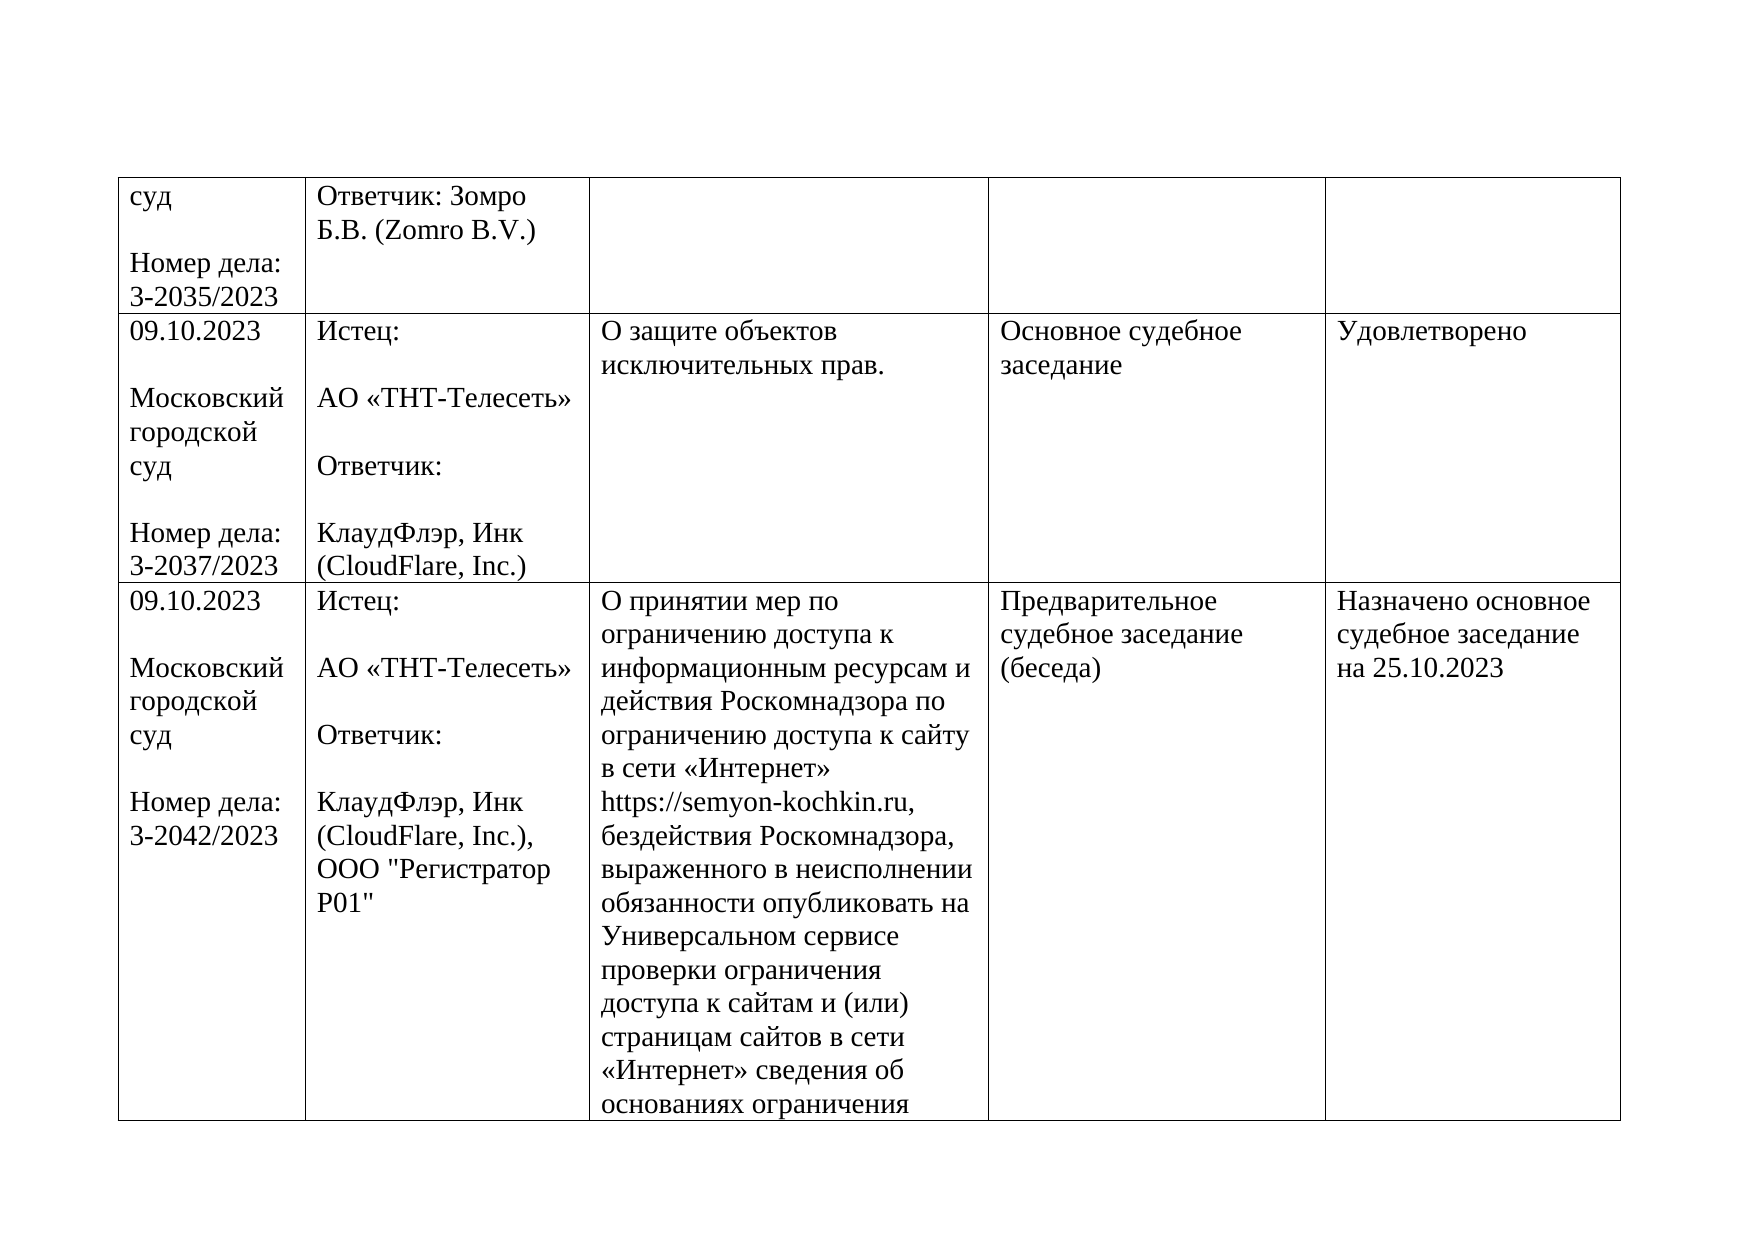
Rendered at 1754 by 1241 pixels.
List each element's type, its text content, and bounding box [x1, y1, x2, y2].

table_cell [119, 178, 305, 312]
table_cell Истец: АО «ТНТ-Телесеть» Ответчик: КлаудФлэр, Инк (CloudFlare, Inc.) [306, 314, 589, 582]
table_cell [989, 583, 1325, 1119]
table_cell О защите объектов исключительных прав. [590, 314, 988, 582]
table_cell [1326, 583, 1620, 1119]
table_cell Основное судебное заседание [989, 314, 1325, 582]
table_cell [590, 178, 988, 312]
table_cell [989, 178, 1325, 312]
table_cell 09.10.2023 Московский городской суд Номер дела: 3-2037/2023 [119, 314, 305, 582]
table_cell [119, 583, 305, 1119]
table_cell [590, 583, 988, 1119]
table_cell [1326, 178, 1620, 312]
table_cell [306, 178, 589, 312]
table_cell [306, 583, 589, 1119]
table_cell Удовлетворено [1326, 314, 1620, 582]
